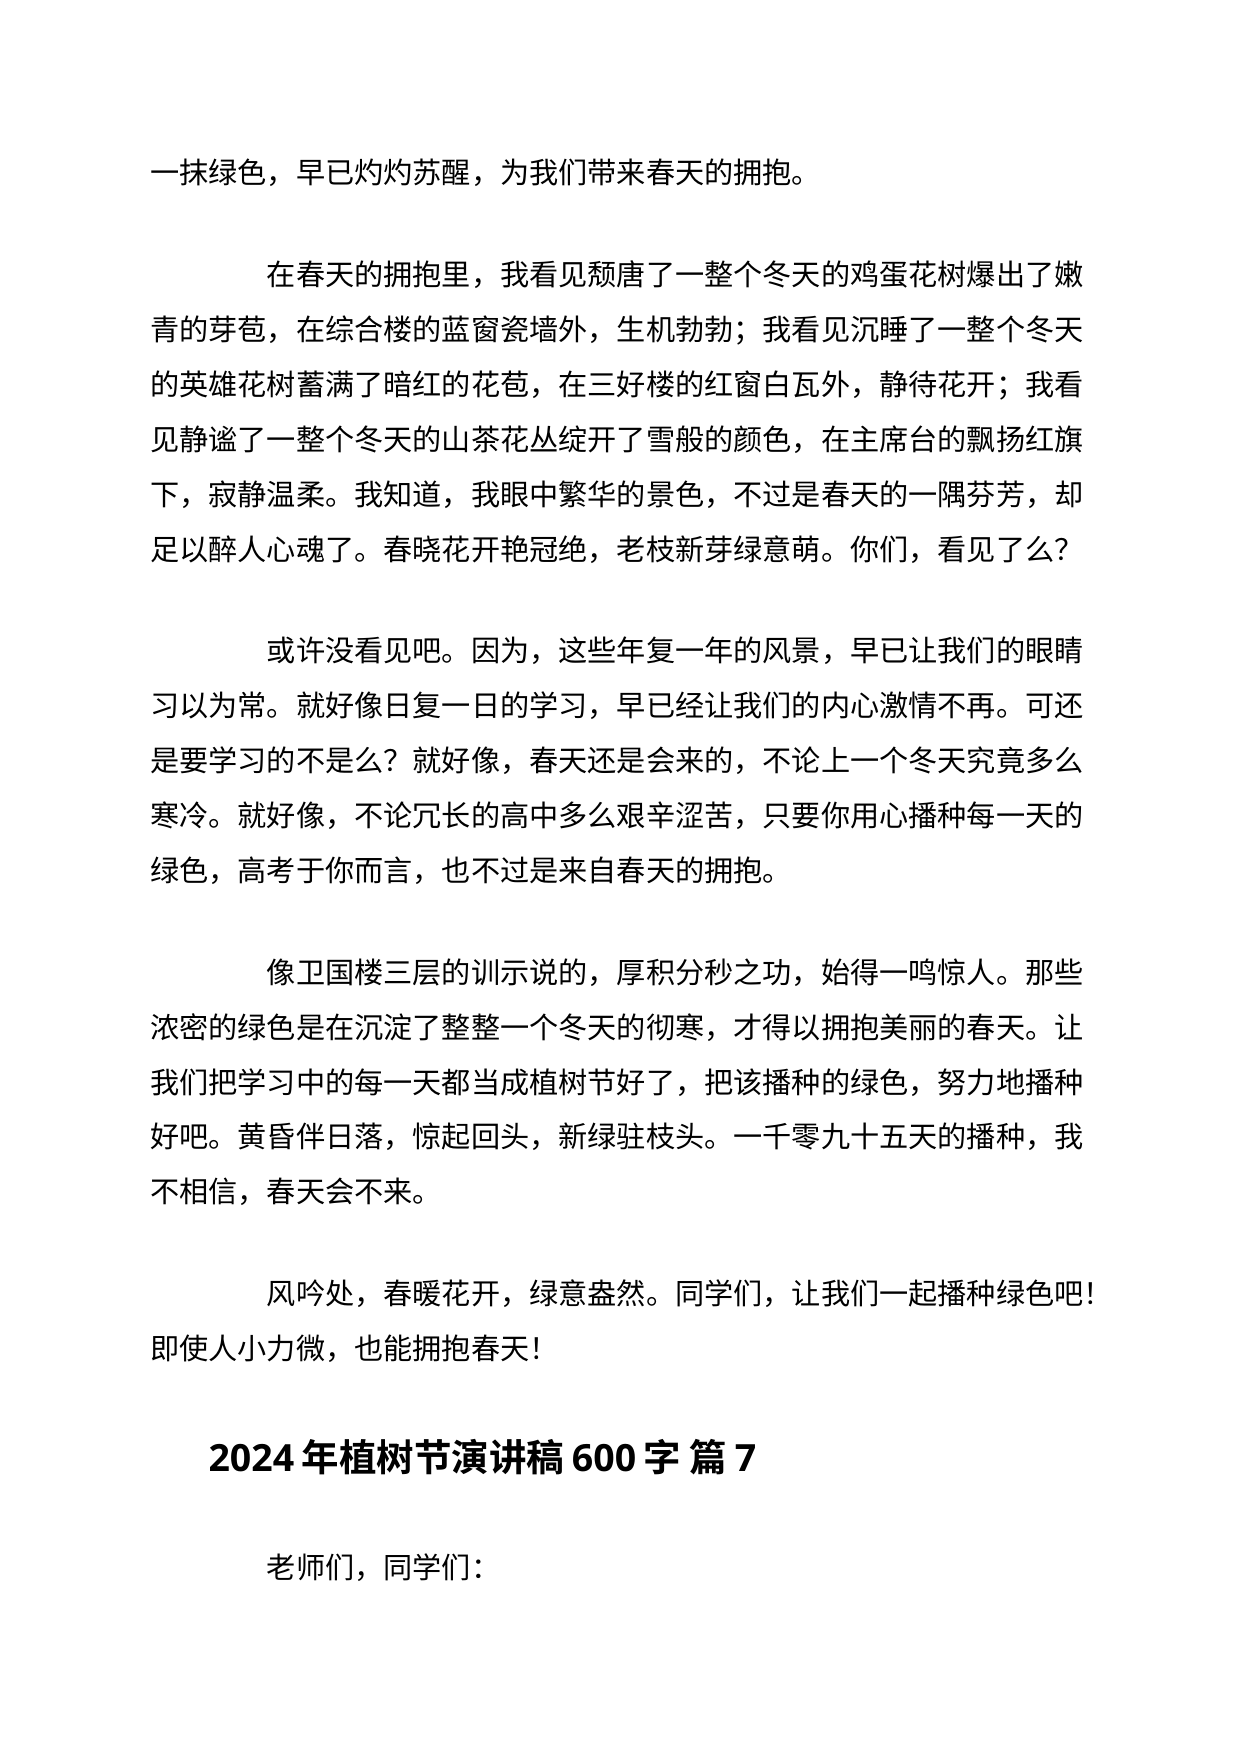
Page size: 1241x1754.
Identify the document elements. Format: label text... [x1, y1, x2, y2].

text 像卫国楼三层的训示说的，厚积分秒之功，始得一鸣惊人。那些浓密的绿色是在沉淀了整整一个冬天的彻寒，才得以拥抱美丽的春天。让我们把学习中的每一天都当成植树节好了，把该播种的绿色，努力地播种好吧。黄昏伴日落，惊起回头，新绿驻枝头。一千零九十五天的播种，我不相信，春天会不来。 [150, 949, 1090, 1211]
text 老师们，同学们： [150, 1545, 1090, 1587]
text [150, 150, 1090, 192]
text 风吟处，春暖花开，绿意盎然。同学们，让我们一起播种绿色吧！即使人小力微，也能拥抱春天！ [150, 1271, 1090, 1368]
text 或许没看见吧。因为，这些年复一年的风景，早已让我们的眼睛习以为常。就好像日复一日的学习，早已经让我们的内心激情不再。可还是要学习的不是么？就好像，春天还是会来的，不论上一个冬天究竟多么寒冷。就好像，不论冗长的高中多么艰辛涩苦，只要你用心播种每一天的绿色，高考于你而言，也不过是来自春天的拥抱。 [150, 628, 1090, 890]
text 在春天的拥抱里，我看见颓唐了一整个冬天的鸡蛋花树爆出了嫩青的芽苞，在综合楼的蓝窗瓷墙外，生机勃勃；我看见沉睡了一整个冬天的英雄花树蓄满了暗红的花苞，在三好楼的红窗白瓦外，静待花开；我看见静谧了一整个冬天的山茶花丛绽开了雪般的颜色，在主席台的飘扬红旗下，寂静温柔。我知道，我眼中繁华的景色，不过是春天的一隅芬芳，却足以醉人心魂了。春晓花开艳冠绝，老枝新芽绿意萌。你们，看见了么？ [150, 252, 1090, 568]
text 2024年植树节演讲稿600字 篇7 [150, 1427, 1090, 1482]
